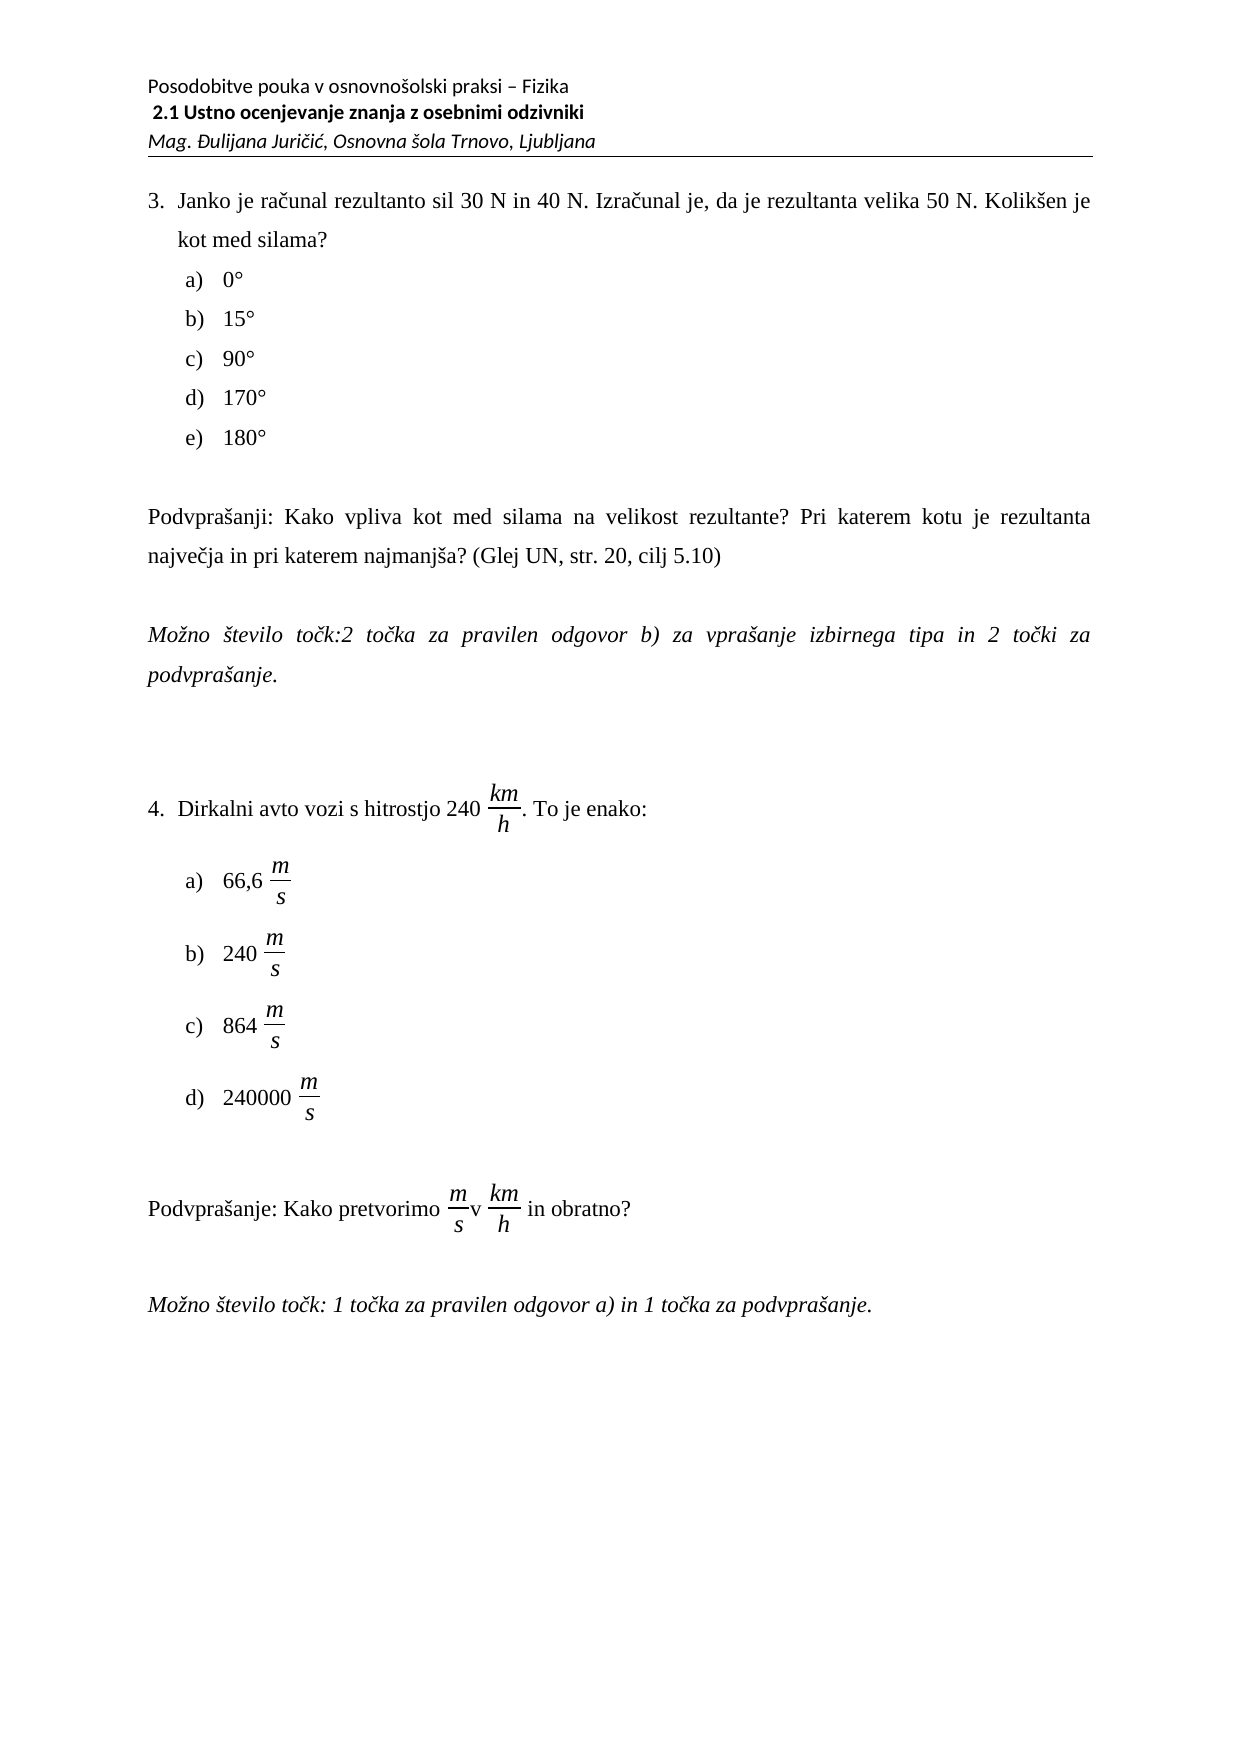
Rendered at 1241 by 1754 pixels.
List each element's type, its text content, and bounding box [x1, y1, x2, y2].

list 240000 [185, 1068, 1093, 1127]
text Podvprašanji: Kako vpliva kot med silama na velikost rezultante? Pri katerem kotu je rezultanta največja in pri katerem najmanjša? (Glej UN, str. 20, cilj 5.10) [148, 503, 1093, 569]
list 66,6 [185, 851, 1093, 910]
list Dirkalni avto vozi s hitrostjo 240 . To je enako: [148, 779, 1093, 838]
text Možno število točk:2 točka za pravilen odgovor b) za vprašanje izbirnega tipa in 2 točki za podvprašanje. [148, 621, 1093, 687]
list 15° [185, 306, 1093, 332]
list 0° [185, 266, 1093, 292]
list 170° [185, 384, 1093, 411]
list 864 [185, 996, 1093, 1054]
text Možno število točk: 1 točka za pravilen odgovor a) in 1 točka za podvprašanje. [148, 1291, 1093, 1317]
list 240 [185, 923, 1093, 982]
text Podvprašanje: Kako pretvorimo v in obratno? [148, 1179, 1093, 1238]
list Janko je računal rezultanto sil 30 N in 40 N. Izračunal je, da je rezultanta velika 50 N. Kolikšen je kot med silama? [148, 187, 1093, 253]
list 90° [185, 345, 1093, 371]
list 180° [185, 424, 1093, 450]
